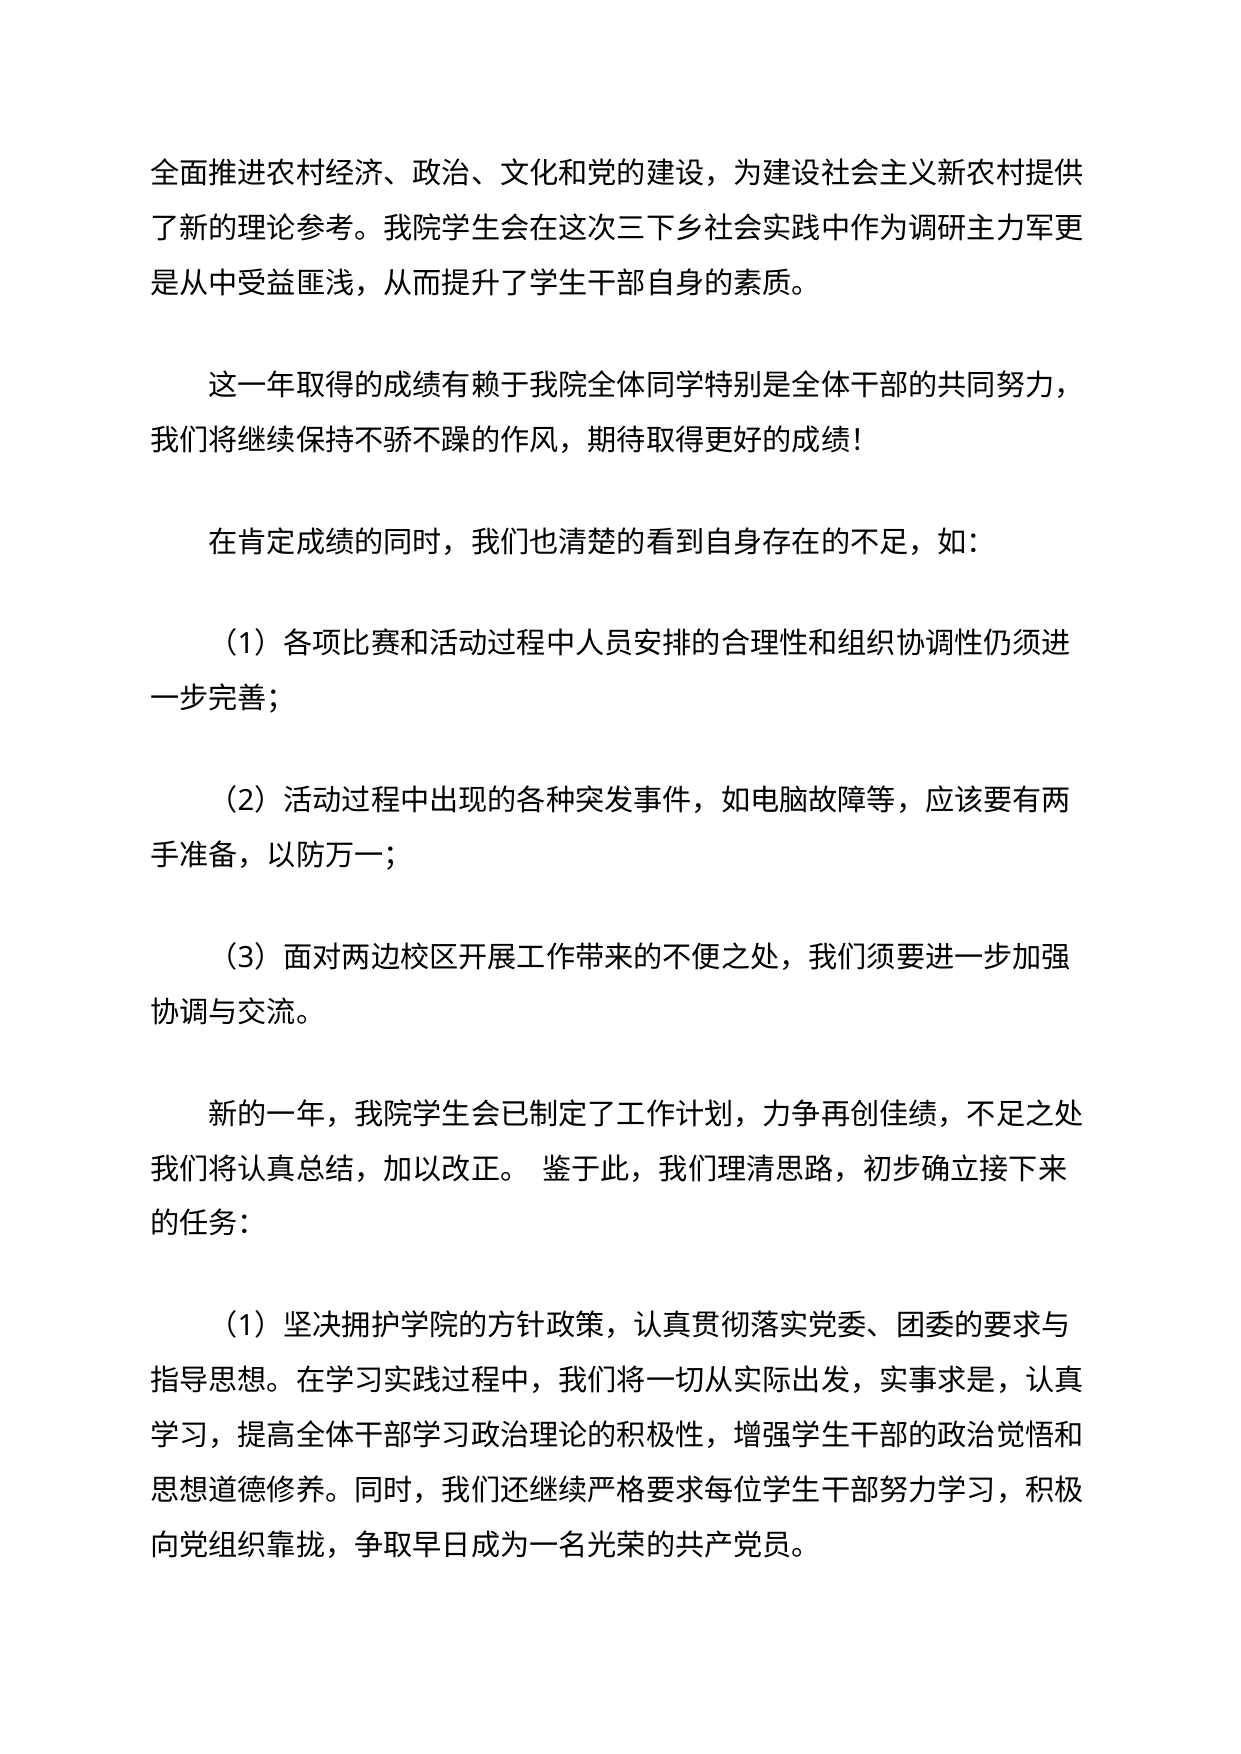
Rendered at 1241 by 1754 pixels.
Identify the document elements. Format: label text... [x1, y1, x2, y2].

text （1）坚决拥护学院的方针政策，认真贯彻落实党委、团委的要求与指导思想。在学习实践过程中，我们将一切从实际出发，实事求是，认真学习，提高全体干部学习政治理论的积极性，增强学生干部的政治觉悟和思想道德修养。同时，我们还继续严格要求每位学生干部努力学习，积极向党组织靠拢，争取早日成为一名光荣的共产党员。 [150, 1302, 1090, 1564]
text 这一年取得的成绩有赖于我院全体同学特别是全体干部的共同努力，我们将继续保持不骄不躁的作风，期待取得更好的成绩！ [150, 362, 1090, 459]
text 在肯定成绩的同时，我们也清楚的看到自身存在的不足，如： [150, 518, 1090, 561]
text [150, 150, 1090, 302]
text （3）面对两边校区开展工作带来的不便之处，我们须要进一步加强协调与交流。 [150, 933, 1090, 1031]
text （2）活动过程中出现的各种突发事件，如电脑故障等，应该要有两手准备，以防万一； [150, 777, 1090, 874]
text 新的一年，我院学生会已制定了工作计划，力争再创佳绩，不足之处我们将认真总结，加以改正。 鉴于此，我们理清思路，初步确立接下来的任务： [150, 1090, 1090, 1242]
text （1）各项比赛和活动过程中人员安排的合理性和组织协调性仍须进一步完善； [150, 620, 1090, 717]
